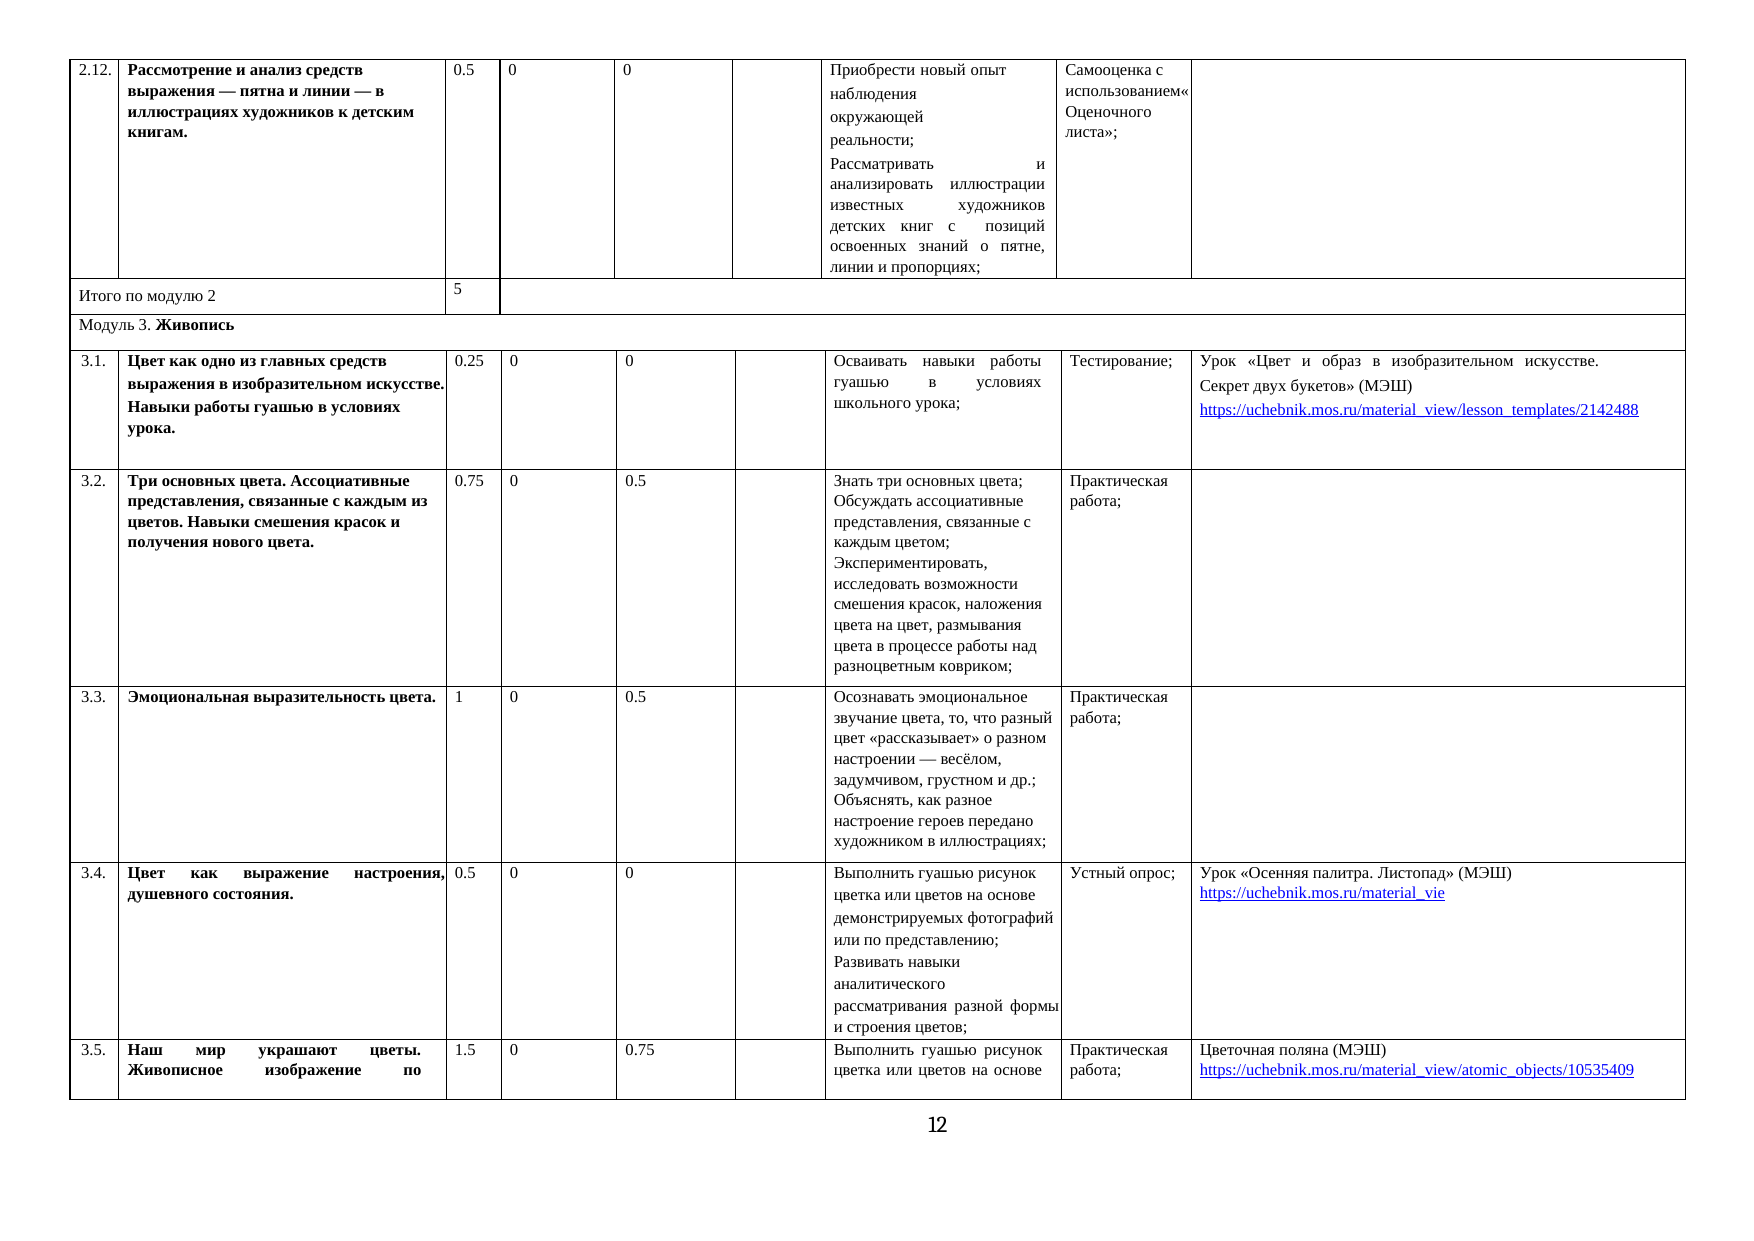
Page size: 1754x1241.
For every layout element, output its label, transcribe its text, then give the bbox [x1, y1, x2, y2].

table_cell 0.25 [447, 351, 501, 469]
table_cell 0.5 [617, 687, 735, 862]
table_cell 0.5 [617, 470, 735, 686]
table_cell 0.75 [447, 470, 501, 686]
table_cell Осознавать эмоциональное звучание цвета, то, что разный цвет «рассказывает» о разном настроении — весёлом, задумчивом, грустном и др.; Объяснять, как разное настроение героев передано художником в иллюстрациях; [826, 687, 1061, 862]
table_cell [119, 1040, 446, 1099]
table_cell 1 [447, 687, 501, 862]
table_cell 3.2. [71, 470, 118, 686]
table_cell Модуль 3. Живопись [71, 315, 1685, 350]
table_cell 0 [502, 687, 616, 862]
table_cell Практическая работа; [1062, 470, 1191, 686]
table_cell 0 [617, 863, 735, 1038]
table_cell [736, 1040, 825, 1099]
table_cell 5 [446, 279, 499, 314]
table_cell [1062, 1040, 1191, 1099]
table_cell 0 [617, 351, 735, 469]
table_cell Урок «Цвет и образ в изобразительном искусстве. Секрет двух букетов» (МЭШ) https://uchebnik.mos.ru/material_view/lesson_templates/2142488 [1192, 351, 1685, 469]
table_cell 1.5 [447, 1040, 501, 1099]
table_cell Выполнить гуашью рисунок цветка или цветов на основе демонстрируемых фотографий или по представлению; Развивать навыки аналитического рассматривания разной формы и строения цветов; [826, 863, 1061, 1038]
table_cell Урок «Осенняя палитра. Листопад» (МЭШ) https://uchebnik.mos.ru/material_vie [1192, 863, 1685, 1038]
table_cell 3.3. [71, 687, 118, 862]
table_cell Эмоциональная выразительность цвета. [119, 687, 446, 862]
table_cell [1192, 470, 1685, 686]
table_cell [736, 687, 825, 862]
table_cell Знать три основных цвета; Обсуждать ассоциативные представления, связанные с каждым цветом; Экспериментировать, исследовать возможности смешения красок, наложения цвета на цвет, размывания цвета в процессе работы над разноцветным ковриком; [826, 470, 1061, 686]
table_cell 0 [502, 351, 616, 469]
table_cell [736, 470, 825, 686]
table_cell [1192, 1040, 1685, 1099]
table_cell 0 [615, 60, 732, 278]
table_cell 3.5. [71, 1040, 118, 1099]
table_cell [1192, 687, 1685, 862]
table_cell Итого по модулю 2 [71, 279, 445, 314]
table_cell Приобрести новый опыт наблюдения окружающей реальности; Рассматривать и анализировать иллюстрации известных художников детских книг с позиций освоенных знаний о пятне, линии и пропорциях; [822, 60, 1056, 278]
table_cell 3.1. [71, 351, 118, 469]
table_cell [826, 1040, 1061, 1099]
table_cell 0 [501, 60, 614, 278]
table_cell Практическая работа; [1062, 687, 1191, 862]
table_cell Цвет как выражение настроения, душевного состояния. [119, 863, 446, 1038]
table_cell 2.12. [71, 60, 118, 278]
table_cell Три основных цвета. Ассоциативные представления, связанные с каждым из цветов. Навыки смешения красок и получения нового цвета. [119, 470, 446, 686]
table_cell Рассмотрение и анализ средств выражения — пятна и линии — в иллюстрациях художников к детским книгам. [119, 60, 445, 278]
table_cell [733, 60, 821, 278]
table_cell Тестирование; [1062, 351, 1191, 469]
table_cell [501, 279, 1685, 314]
table_cell 0 [502, 470, 616, 686]
table_cell 3.4. [71, 863, 118, 1038]
table_cell Устный опрос; [1062, 863, 1191, 1038]
table_cell 0.5 [446, 60, 499, 278]
table_cell [736, 351, 825, 469]
table_cell Осваивать навыки работы гуашью в условиях школьного урока; [826, 351, 1061, 469]
table_cell 0.75 [617, 1040, 735, 1099]
table_cell Цвет как одно из главных средств выражения в изобразительном искусстве. Навыки работы гуашью в условиях урока. [119, 351, 446, 469]
table_cell 0.5 [447, 863, 501, 1038]
table_cell 0 [502, 1040, 616, 1099]
table_cell [736, 863, 825, 1038]
table_cell 0 [502, 863, 616, 1038]
table_cell Самооценка с использованием« Оценочного листа»; [1057, 60, 1191, 278]
table_cell [1192, 60, 1685, 278]
